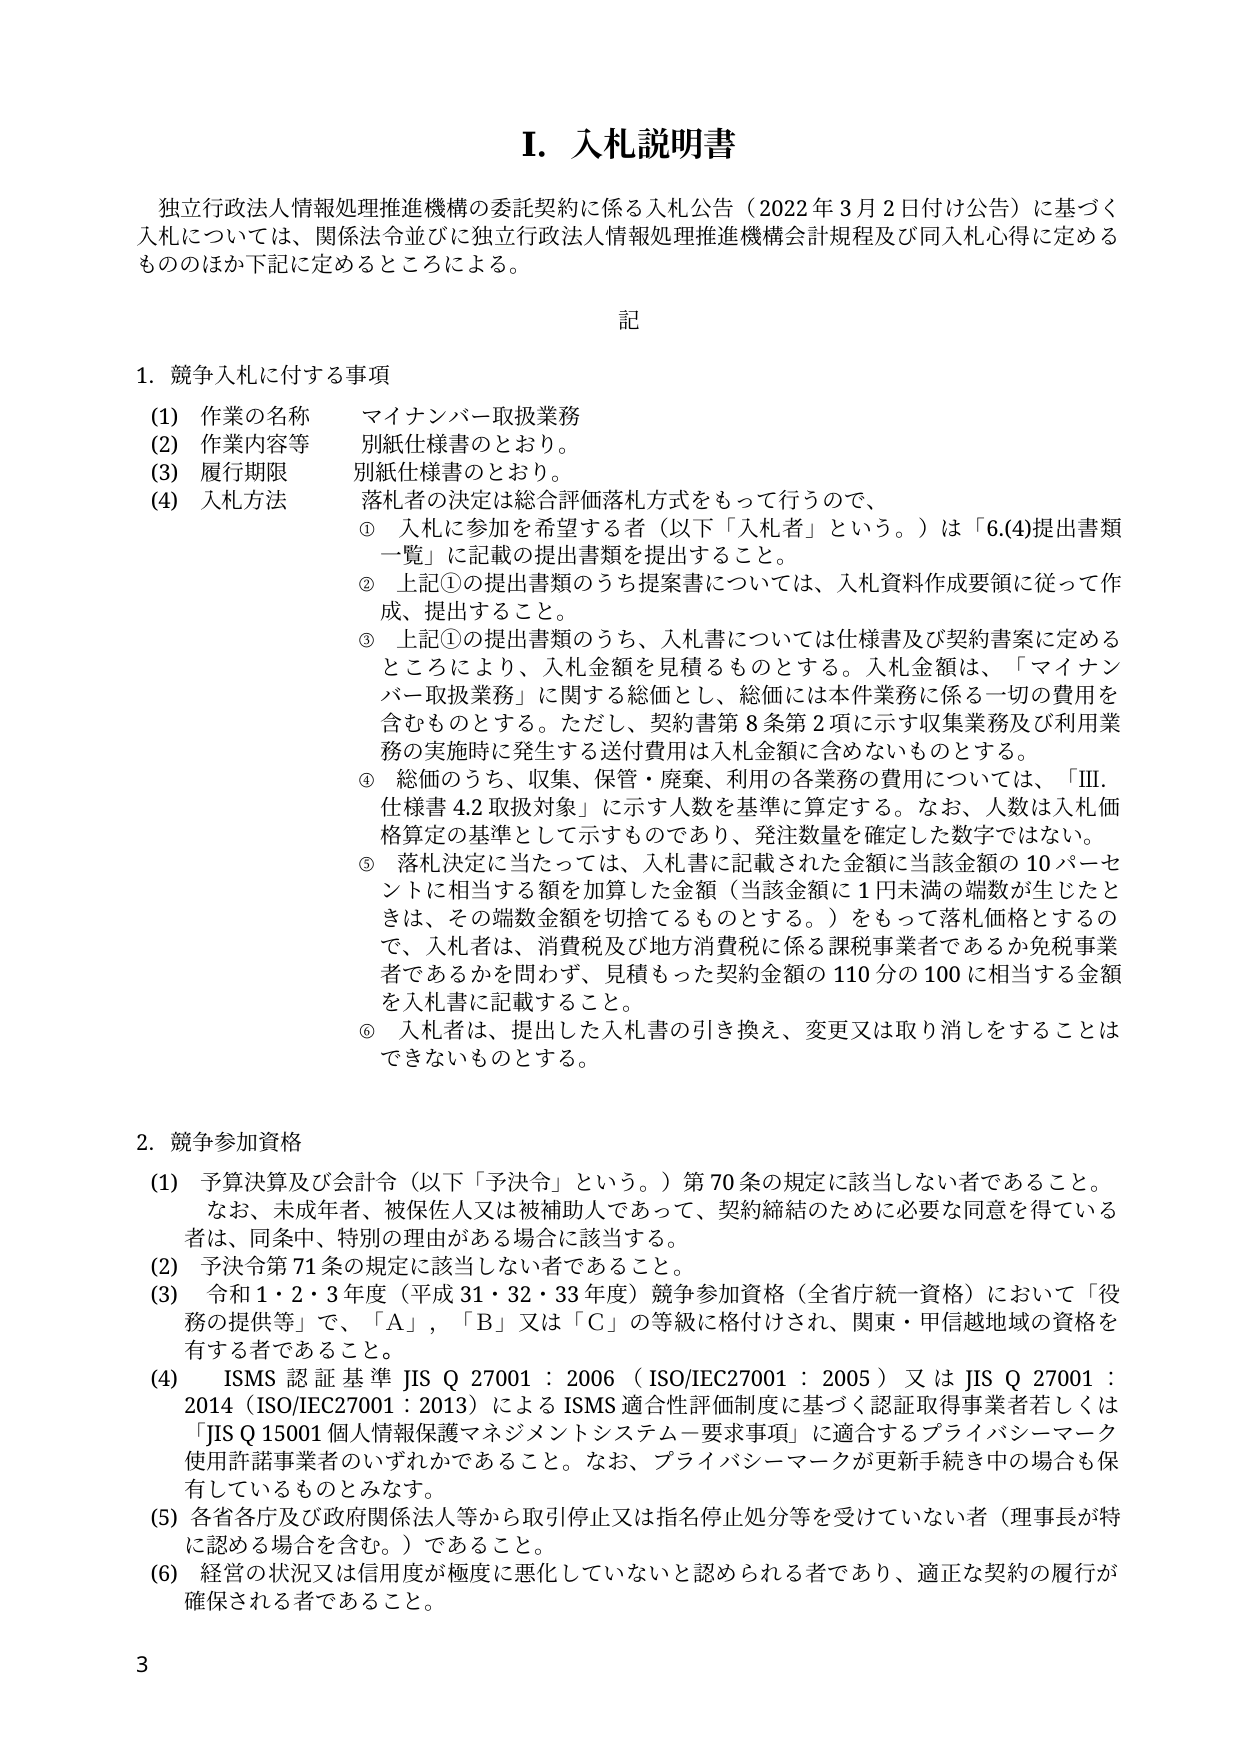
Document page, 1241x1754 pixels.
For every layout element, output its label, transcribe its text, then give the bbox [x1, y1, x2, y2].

text ① 入札に参加を希望する者（以下「入札者」という。）は「6.(4)提出書類一覧」に記載の提出書類を提出すること。 [358, 514, 1122, 569]
text 独立行政法人情報処理推進機構の委託契約に係る入札公告（2022年3月2日付け公告）に基づく入札については、関係法令並びに独立行政法人情報処理推進機構会計規程及び同入札心得に定めるもののほか下記に定めるところによる。 [136, 194, 1122, 278]
text (4) ISMS認証基準JIS Q 27001：2006（ISO/IEC27001：2005）又はJIS Q 27001：2014（ISO/IEC27001：2013）によるISMS適合性評価制度に基づく認証取得事業者若しくは「JIS Q 15001個人情報保護マネジメントシステム－要求事項」に適合するプライバシーマーク使用許諾事業者のいずれかであること。なお、プライバシーマークが更新手続き中の場合も保有しているものとみなす。 [150, 1364, 1122, 1503]
text ⑥ 入札者は、提出した入札書の引き換え、変更又は取り消しをすることはできないものとする。 [358, 1016, 1122, 1072]
text (2) 予決令第71条の規定に該当しない者であること。 [150, 1252, 1122, 1280]
text ⑤ 落札決定に当たっては、入札書に記載された金額に当該金額の10パーセントに相当する額を加算した金額（当該金額に1円未満の端数が生じたときは、その端数金額を切捨てるものとする。）をもって落札価格とするので、入札者は、消費税及び地方消費税に係る課税事業者であるか免税事業者であるかを問わず、見積もった契約金額の110分の100に相当する金額を入札書に記載すること。 [358, 849, 1122, 1016]
text (3) 令和1・2・3年度（平成31・32・33年度）競争参加資格（全省庁統一資格）において「役務の提供等」で、「Ａ」，「Ｂ」又は「Ｃ」の等級に格付けされ、関東・甲信越地域の資格を有する者であること。 [150, 1280, 1122, 1364]
text (6) 経営の状況又は信用度が極度に悪化していないと認められる者であり、適正な契約の履行が 確保される者であること。 [150, 1559, 1122, 1615]
subtitle Ⅰ．入札説明書 [136, 118, 1122, 166]
text ④ 総価のうち、収集、保管・廃棄、利用の各業務の費用については、「Ⅲ．仕様書4.2取扱対象」に示す人数を基準に算定する。なお、人数は入札価格算定の基準として示すものであり、発注数量を確定した数字ではない。 [358, 765, 1122, 849]
text (5) 各省各庁及び政府関係法人等から取引停止又は指名停止処分等を受けていない者（理事長が特に認める場合を含む。）であること。 [150, 1503, 1122, 1559]
text (2) 作業内容等 別紙仕様書のとおり。 [151, 430, 1122, 458]
text 1．競争入札に付する事項 [136, 362, 1122, 389]
text 2．競争参加資格 [136, 1128, 1122, 1156]
text (1) 予算決算及び会計令（以下「予決令」という。）第70条の規定に該当しない者であること。 [150, 1168, 1122, 1196]
text ② 上記①の提出書類のうち提案書については、入札資料作成要領に従って作成、提出すること。 [358, 569, 1122, 625]
text (3) 履行期限 別紙仕様書のとおり。 [151, 458, 1122, 486]
text ③ 上記①の提出書類のうち、入札書については仕様書及び契約書案に定めるところにより、入札金額を見積るものとする。入札金額は、「マイナンバー取扱業務」に関する総価とし、総価には本件業務に係る一切の費用を含むものとする。ただし、契約書第8条第2項に示す収集業務及び利用業務の実施時に発生する送付費用は入札金額に含めないものとする。 [358, 625, 1122, 765]
text (4) 入札方法 落札者の決定は総合評価落札方式をもって行うので、 [151, 486, 1122, 514]
text (1) 作業の名称 マイナンバー取扱業務 [151, 402, 1122, 430]
text なお、未成年者、被保佐人又は被補助人であって、契約締結のために必要な同意を得ている者は、同条中、特別の理由がある場合に該当する。 [184, 1196, 1122, 1252]
text 記 [136, 306, 1122, 334]
